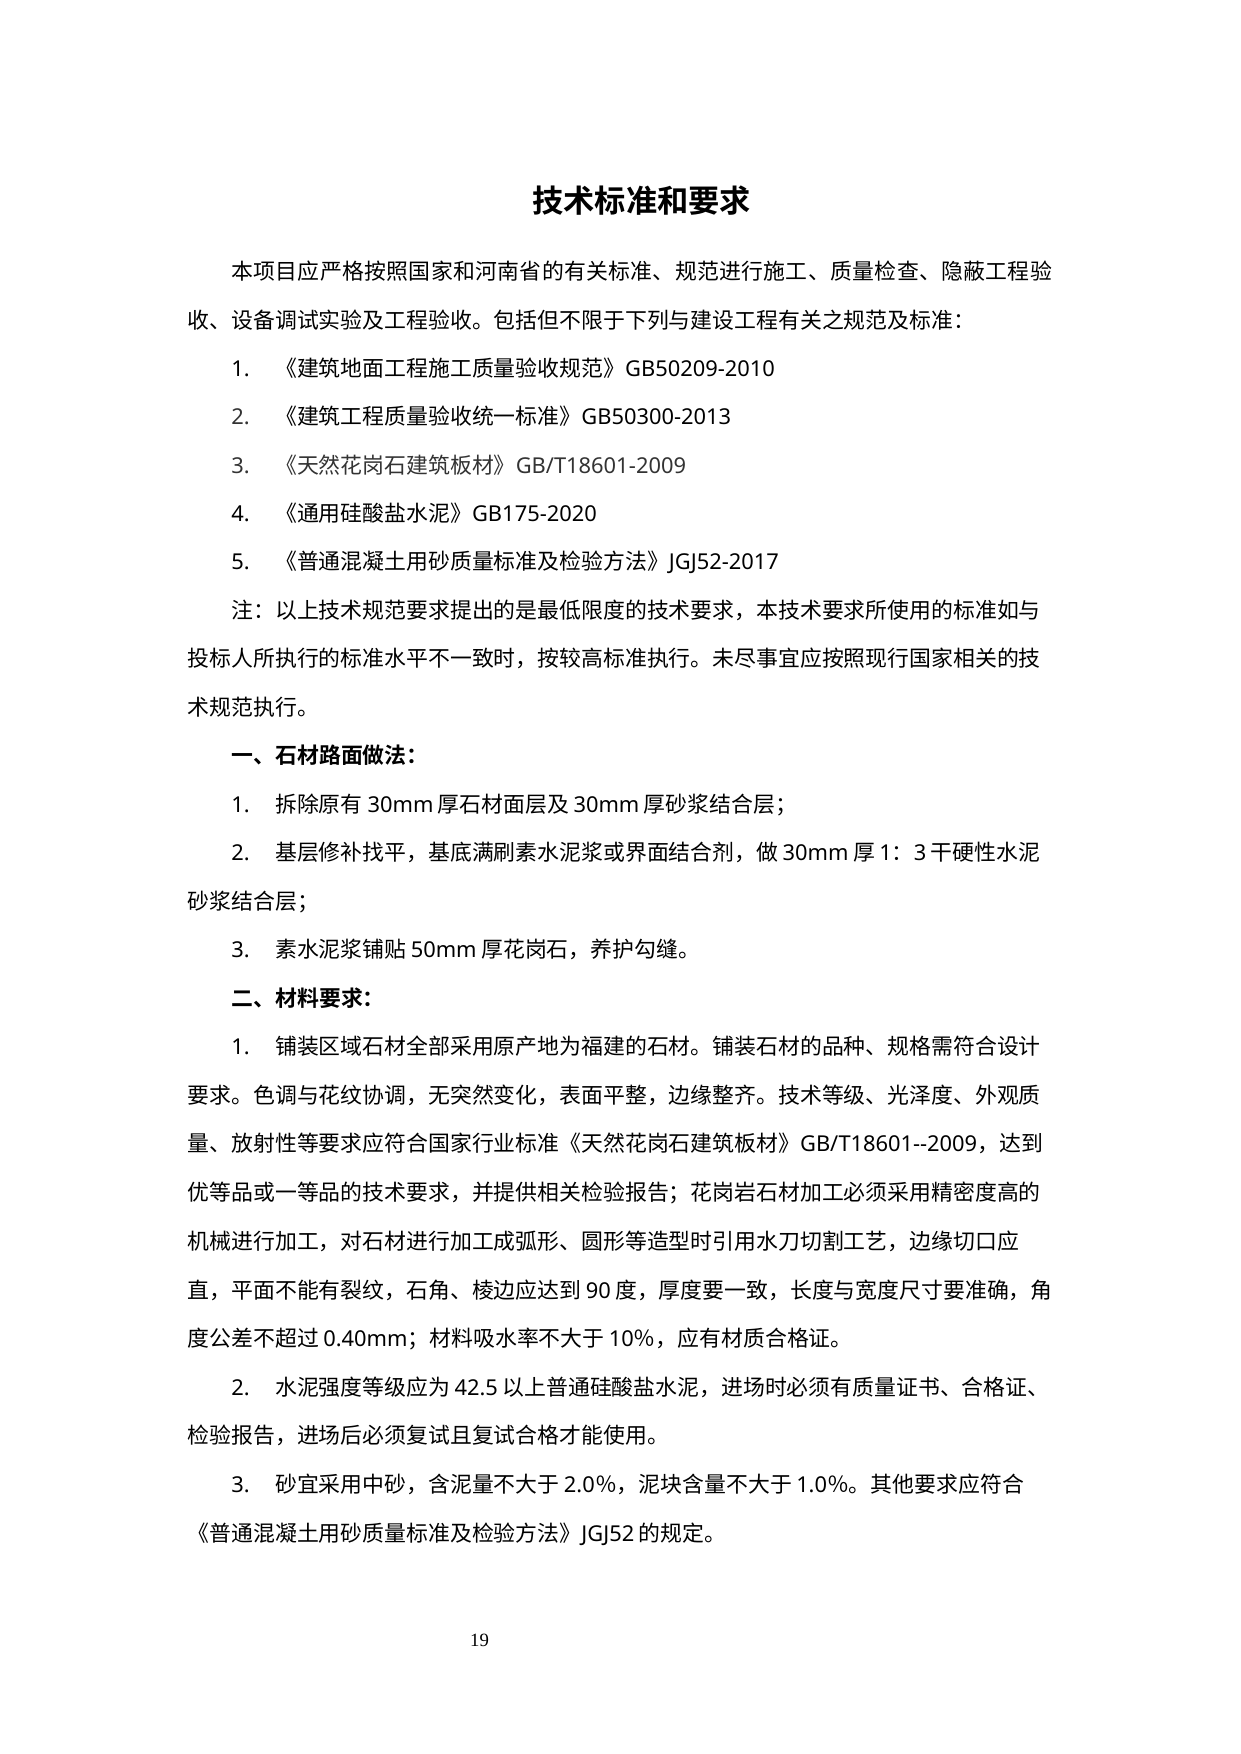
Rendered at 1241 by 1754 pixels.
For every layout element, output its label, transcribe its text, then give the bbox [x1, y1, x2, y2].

list 拆除原有 30mm厚石材面层及30mm厚砂浆结合层； [187, 786, 1053, 819]
subtitle 材料要求： [187, 980, 1053, 1013]
list 《天然花岗石建筑板材》GB/T18601-2009 [187, 447, 1053, 480]
list 《建筑工程质量验收统一标准》GB50300-2013 [187, 399, 1053, 431]
list 注：以上技术规范要求提出的是最低限度的技术要求，本技术要求所使用的标准如与投标人所执行的标准水平不一致时，按较高标准执行。未尽事宜应按照现行国家相关的技术规范执行。 [187, 592, 1053, 722]
text 本项目应严格按照国家和河南省的有关标准、规范进行施工、质量检查、隐蔽工程验收、设备调试实验及工程验收。包括但不限于下列与建设工程有关之规范及标准： [187, 253, 1053, 335]
list 铺装区域石材全部采用原产地为福建的石材。铺装石材的品种、规格需符合设计要求。色调与花纹协调，无突然变化，表面平整，边缘整齐。技术等级、光泽度、外观质量、放射性等要求应符合国家行业标准《天然花岗石建筑板材》GB/T18601--2009，达到优等品或一等品的技术要求，并提供相关检验报告；花岗岩石材加工必须采用精密度高的机械进行加工，对石材进行加工成弧形、圆形等造型时引用水刀切割工艺，边缘切口应直，平面不能有裂纹，石角、棱边应达到90度，厚度要一致，长度与宽度尺寸要准确，角度公差不超过0.40mm；材料吸水率不大于10％，应有材质合格证。 [187, 1028, 1053, 1353]
list 基层修补找平，基底满刷素水泥浆或界面结合剂，做30mm厚1：3干硬性水泥砂浆结合层； [187, 835, 1053, 916]
subtitle 技术标准和要求 [342, 166, 878, 231]
subtitle 石材路面做法： [187, 738, 1053, 771]
list 水泥强度等级应为42.5以上普通硅酸盐水泥，进场时必须有质量证书、合格证、检验报告，进场后必须复试且复试合格才能使用。 [187, 1369, 1053, 1451]
list 《建筑地面工程施工质量验收规范》GB50209-2010 [187, 351, 1053, 383]
list 砂宜采用中砂，含泥量不大于2.0％，泥块含量不大于1.0％。其他要求应符合《普通混凝土用砂质量标准及检验方法》JGJ52的规定。 [187, 1466, 1053, 1548]
list 素水泥浆铺贴50mm厚花岗石，养护勾缝。 [187, 932, 1053, 964]
list 《通用硅酸盐水泥》GB175-2020 [187, 496, 1053, 528]
list 《普通混凝土用砂质量标准及检验方法》JGJ52-2017 [187, 544, 1053, 576]
